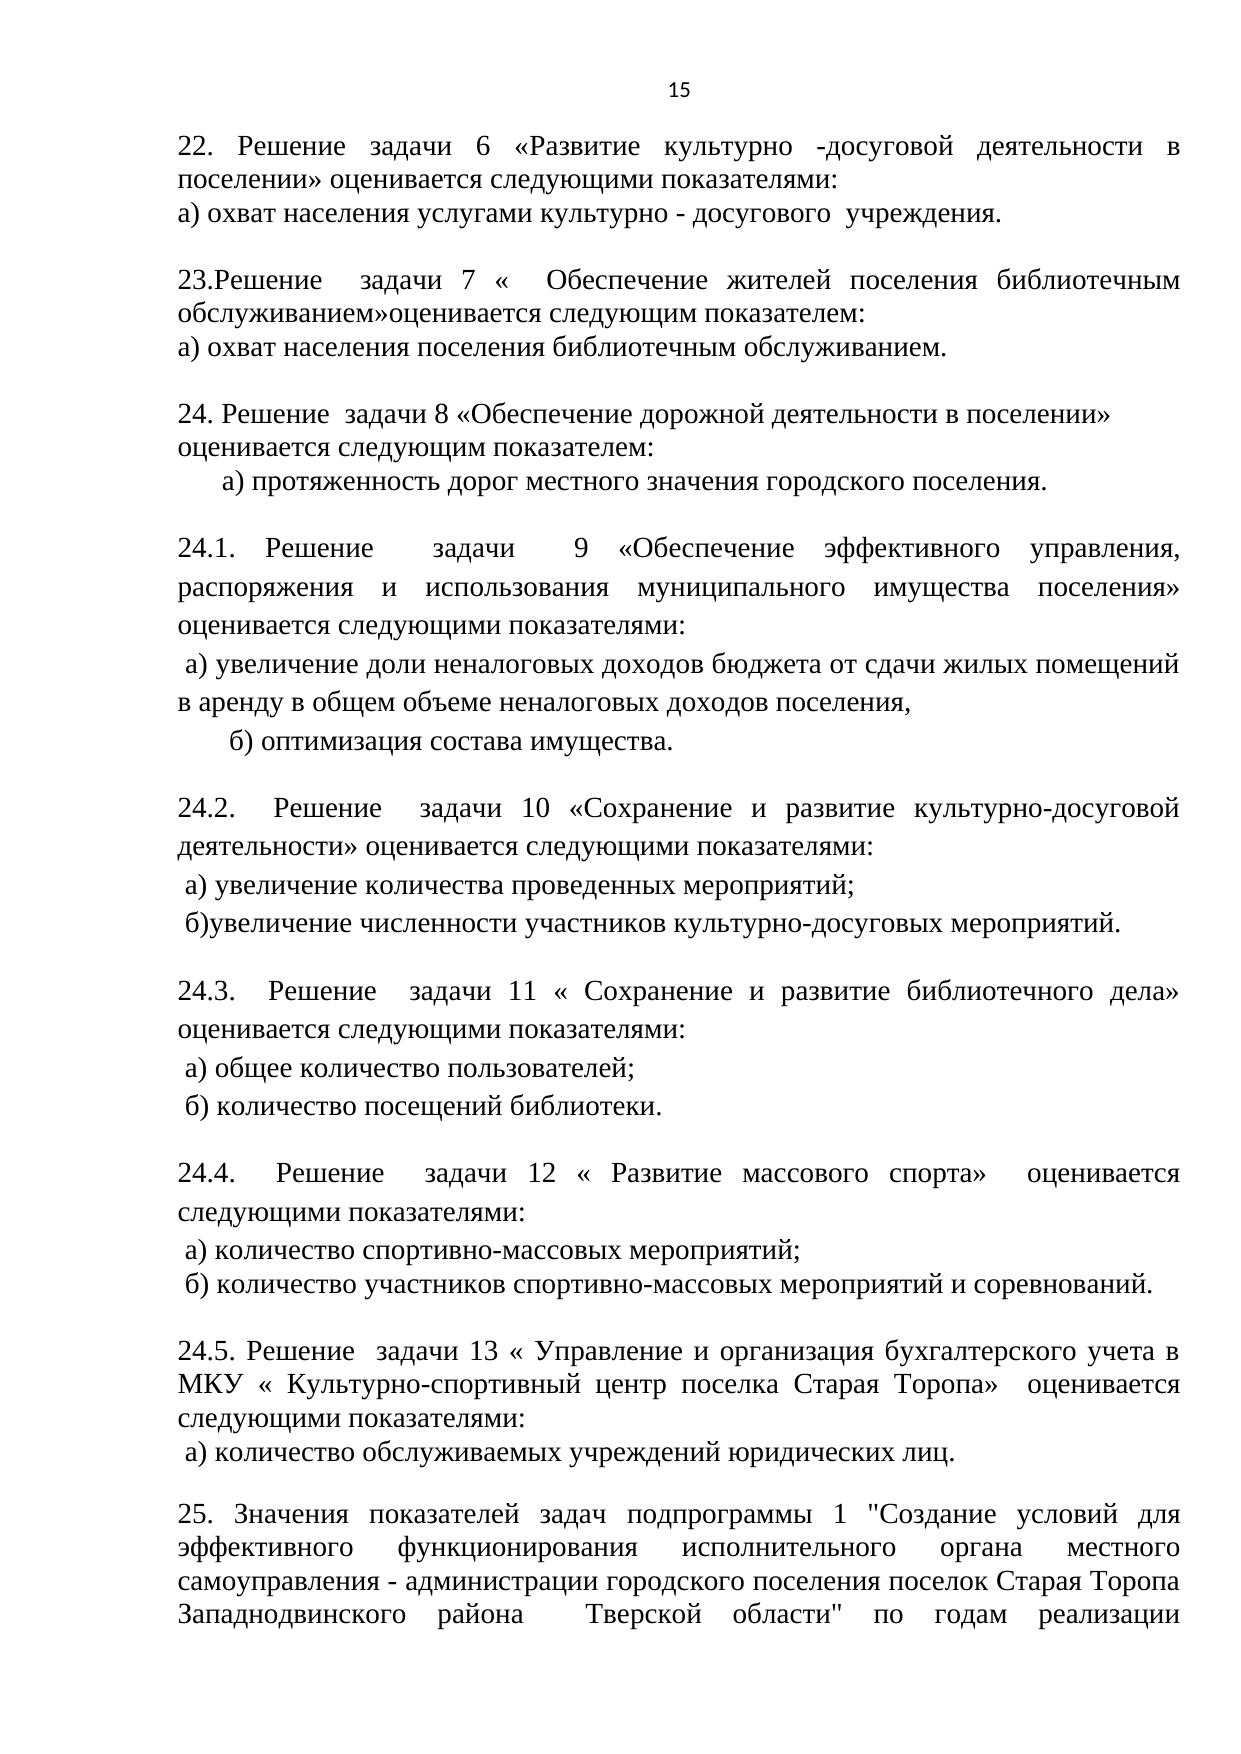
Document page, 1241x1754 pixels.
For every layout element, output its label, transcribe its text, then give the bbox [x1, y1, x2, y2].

text а) количество спортивно-массовых мероприятий; [177, 1232, 1181, 1266]
text 24.1. Решение задачи 9 «Обеспечение эффективного управления, распоряжения и использования муниципального имущества поселения» оценивается следующими показателями: [177, 530, 1181, 641]
text 24.3. Решение задачи 11 « Сохранение и развитие библиотечного дела» оценивается следующими показателями: [177, 973, 1181, 1045]
text б)увеличение численности участников культурно-досуговых мероприятий. [177, 906, 1181, 939]
text б) количество участников спортивно-массовых мероприятий и соревнований. [177, 1266, 1181, 1299]
text а) увеличение доли неналоговых доходов бюджета от сдачи жилых помещений в аренду в общем объеме неналоговых доходов поселения, [177, 646, 1181, 718]
text 22. Решение задачи 6 «Развитие культурно -досуговой деятельности в поселении» оценивается следующими показателями: [177, 128, 1181, 195]
text 24.2. Решение задачи 10 «Сохранение и развитие культурно-досуговой деятельности» оценивается следующими показателями: [177, 790, 1181, 862]
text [177, 1496, 1181, 1630]
text а) увеличение количества проведенных мероприятий; [177, 867, 1181, 901]
text а) охват населения поселения библиотечным обслуживанием. [177, 329, 1181, 362]
text б) количество посещений библиотеки. [177, 1088, 1181, 1122]
text б) оптимизация состава имущества. [222, 723, 1181, 756]
text 24.5. Решение задачи 13 « Управление и организация бухгалтерского учета в МКУ « Культурно-спортивный центр поселка Старая Торопа» оценивается следующими показателями: [177, 1333, 1181, 1434]
text а) охват населения услугами культурно - досугового учреждения. [177, 195, 1181, 228]
text а) количество обслуживаемых учреждений юридических лиц. [177, 1434, 1181, 1467]
text 24.4. Решение задачи 12 « Развитие массового спорта» оценивается следующими показателями: [177, 1155, 1181, 1227]
text а) общее количество пользователей; [177, 1050, 1181, 1083]
text оценивается следующим показателем: [177, 429, 1181, 463]
text 24. Решение задачи 8 «Обеспечение дорожной деятельности в поселении» [177, 396, 1181, 429]
text а) протяженность дорог местного значения городского поселения. [222, 463, 1181, 497]
text 23.Решение задачи 7 « Обеспечение жителей поселения библиотечным обслуживанием»оценивается следующим показателем: [177, 262, 1181, 329]
